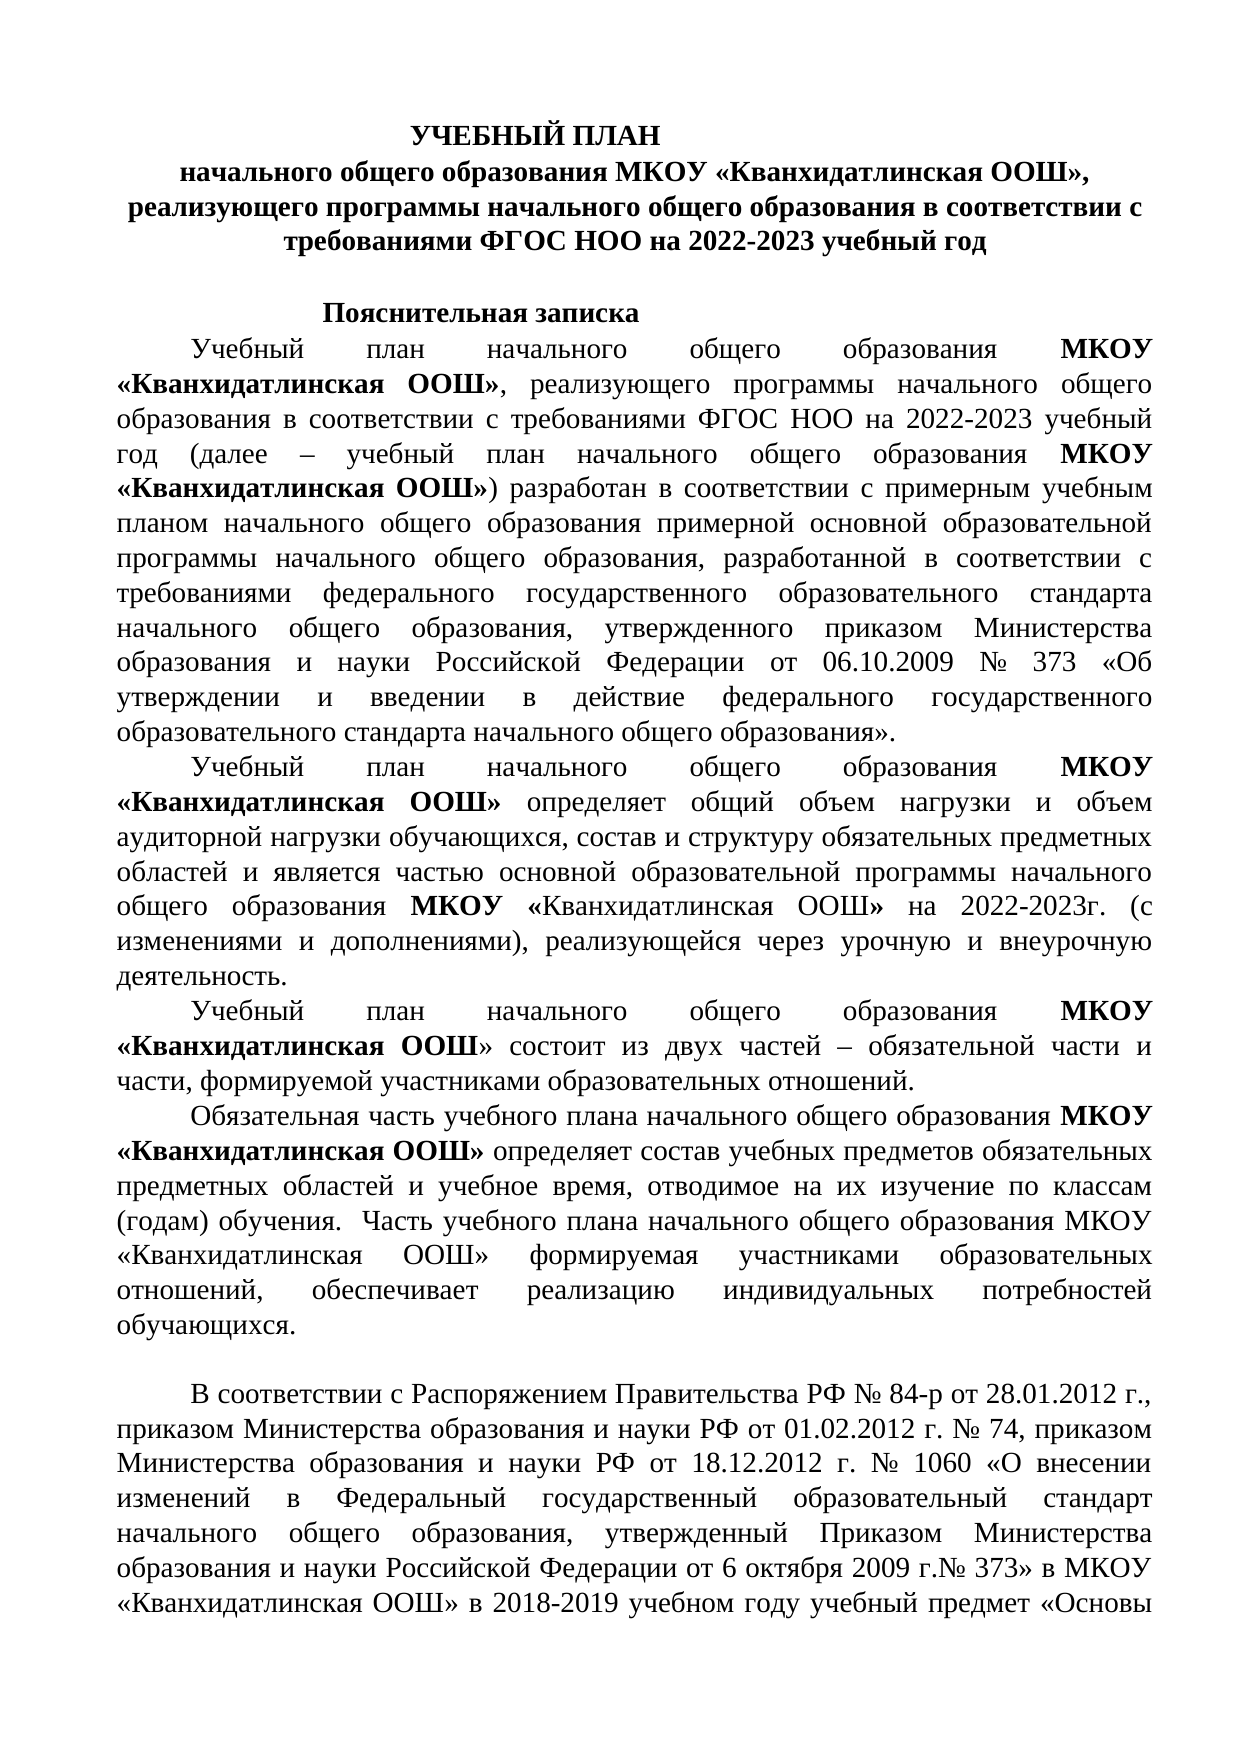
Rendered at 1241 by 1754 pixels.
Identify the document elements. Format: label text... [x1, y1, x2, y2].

text Пояснительная записка [116, 295, 845, 329]
text Обязательная часть учебного плана начального общего образования МКОУ «Кванхидатлинская ООШ» определяет состав учебных предметов обязательных предметных областей и учебное время, отводимое на их изучение по классам (годам) обучения. Часть учебного плана начального общего образования МКОУ «Кванхидатлинская ООШ» формируемая участниками образовательных отношений, обеспечивает реализацию индивидуальных потребностей обучающихся. [116, 1098, 1153, 1341]
subtitle начального общего образования МКОУ «Кванхидатлинская ООШ», реализующего программы начального общего образования в соответствии с требованиями ФГОС НОО на 2022-2023 учебный год [122, 154, 1147, 257]
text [116, 1376, 1153, 1618]
text Учебный план начального общего образования МКОУ «Кванхидатлинская ООШ» определяет общий объем нагрузки и объем аудиторной нагрузки обучающихся, состав и структуру обязательных предметных областей и является частью основной образовательной программы начального общего образования МКОУ «Кванхидатлинская ООШ» на 2022-2023г. (с изменениями и дополнениями), реализующейся через урочную и внеурочную деятельность. [116, 749, 1153, 992]
text Учебный план начального общего образования МКОУ «Кванхидатлинская ООШ» состоит из двух частей – обязательной части и части, формируемой участниками образовательных отношений. [116, 993, 1153, 1097]
text Учебный план начального общего образования МКОУ «Кванхидатлинская ООШ», реализующего программы начального общего образования в соответствии с требованиями ФГОС НОО на 2022-2023 учебный год (далее – учебный план начального общего образования МКОУ «Кванхидатлинская ООШ») разработан в соответствии с примерным учебным планом начального общего образования примерной основной образовательной программы начального общего образования, разработанной в соответствии с требованиями федерального государственного образовательного стандарта начального общего образования, утвержденного приказом Министерства образования и науки Российской Федерации от 06.10.2009 № 373 «Об утверждении и введении в действие федерального государственного образовательного стандарта начального общего образования». [116, 331, 1153, 748]
subtitle УЧЕБНЫЙ ПЛАН [103, 118, 1165, 152]
